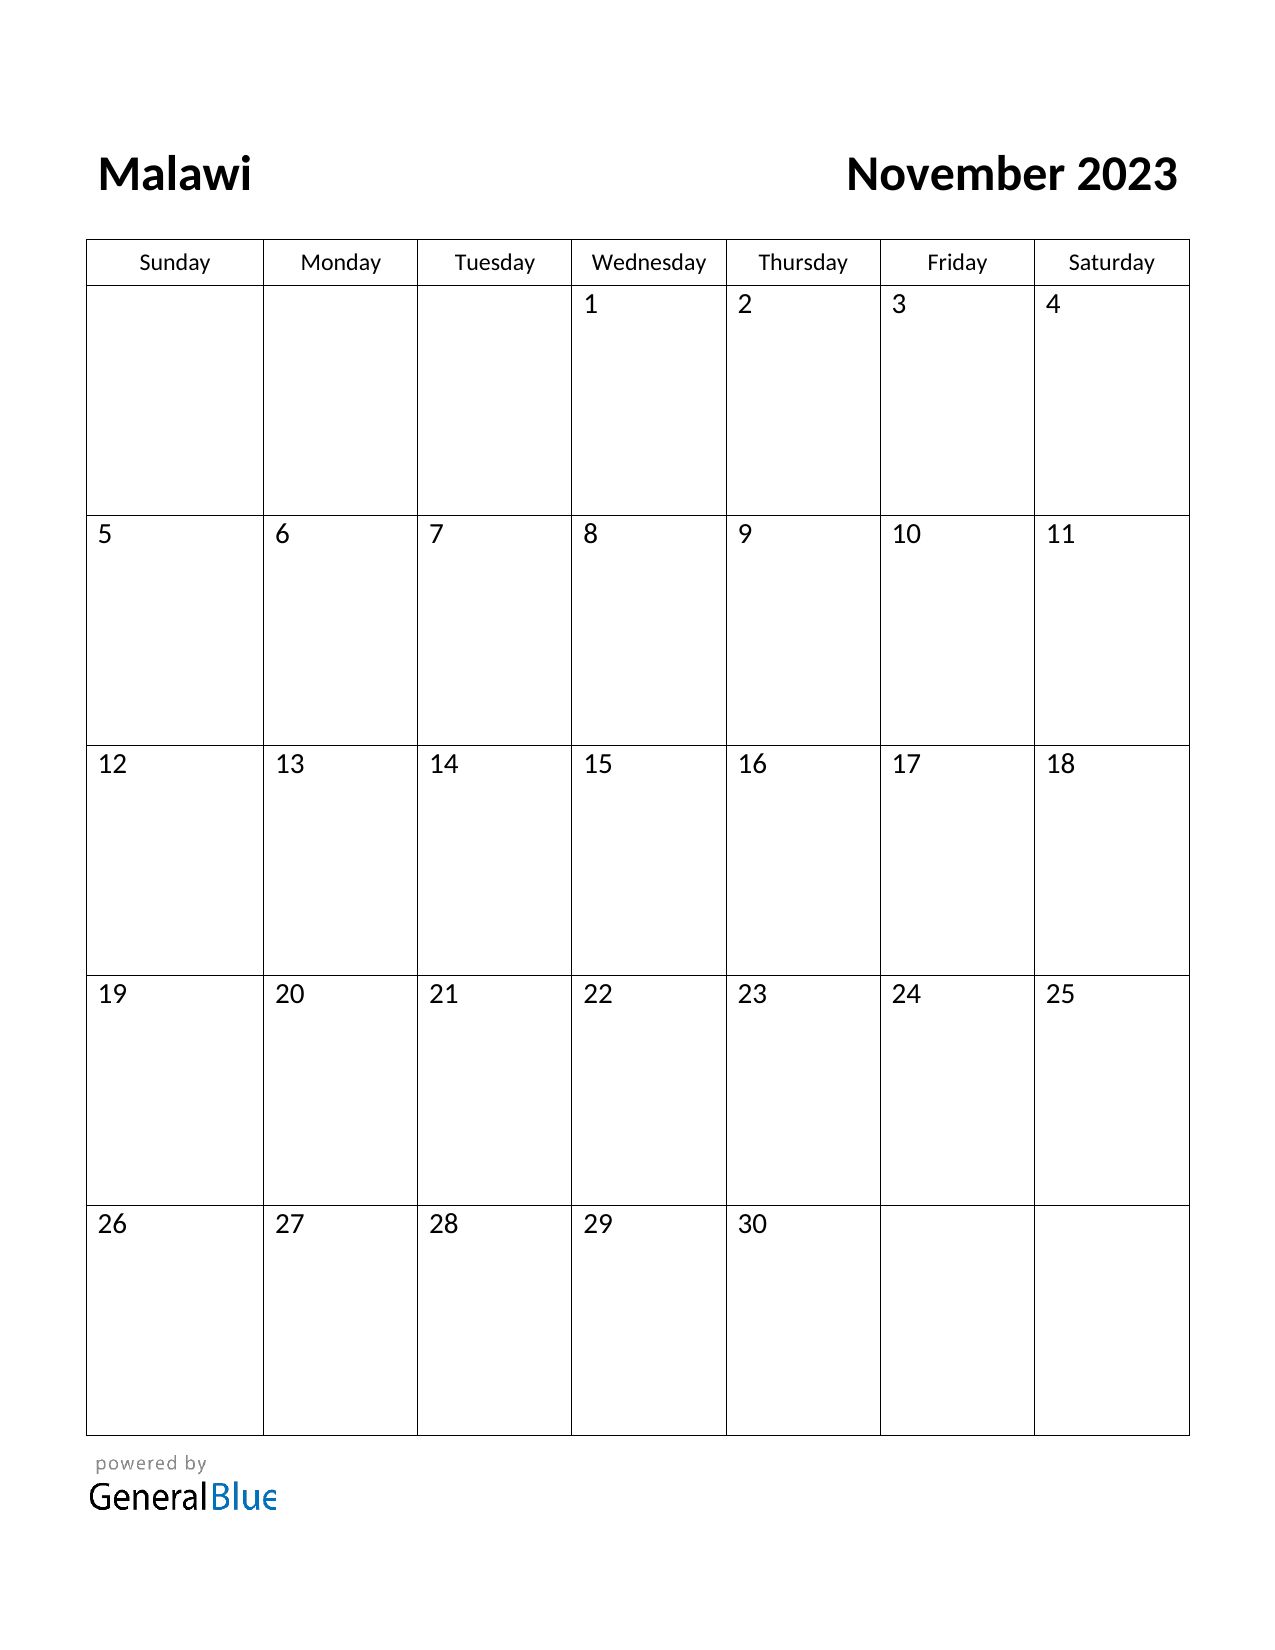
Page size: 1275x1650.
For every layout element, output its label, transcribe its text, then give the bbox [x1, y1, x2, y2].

table_cell [881, 778, 1034, 974]
table_cell [727, 1238, 880, 1434]
table_cell 27 [264, 1206, 417, 1238]
table_cell 2 [727, 286, 880, 318]
table_cell [87, 318, 263, 514]
table_cell Wednesday [572, 240, 726, 284]
table_cell [418, 778, 571, 974]
picture [88, 1452, 276, 1515]
table_cell [264, 778, 417, 974]
table_cell [1035, 1238, 1189, 1434]
table_cell [881, 1238, 1034, 1434]
table_cell 28 [418, 1206, 571, 1238]
table_cell [87, 548, 263, 744]
table_cell Tuesday [418, 240, 571, 284]
table_cell 24 [881, 976, 1034, 1008]
table_cell 22 [572, 976, 726, 1008]
table_cell 4 [1035, 286, 1189, 318]
table_cell [264, 1008, 417, 1204]
table_cell [881, 1206, 1034, 1238]
table_cell [727, 318, 880, 514]
table_header Malawi [86, 105, 572, 239]
table_cell 10 [881, 516, 1034, 548]
table_cell [727, 1008, 880, 1204]
table_cell [1035, 778, 1189, 974]
table_cell [264, 286, 417, 318]
table_cell 14 [418, 746, 571, 778]
table_cell 16 [727, 746, 880, 778]
table_cell [572, 548, 726, 744]
table_cell [418, 1238, 571, 1434]
table_cell 23 [727, 976, 880, 1008]
table_cell 1 [572, 286, 726, 318]
table_cell 26 [87, 1206, 263, 1238]
table_cell [87, 1238, 263, 1434]
table_cell 30 [727, 1206, 880, 1238]
table_cell [881, 318, 1034, 514]
table_cell 20 [264, 976, 417, 1008]
table_cell Friday [881, 240, 1034, 284]
table_header November 2023 [572, 105, 1189, 239]
table_cell [86, 1436, 1189, 1534]
table_cell [87, 1008, 263, 1204]
table_cell 9 [727, 516, 880, 548]
table_cell [1035, 548, 1189, 744]
table_cell [572, 318, 726, 514]
table_cell 13 [264, 746, 417, 778]
table_cell 19 [87, 976, 263, 1008]
table_cell [264, 318, 417, 514]
table_cell [418, 548, 571, 744]
table_cell 6 [264, 516, 417, 548]
table_cell [264, 548, 417, 744]
table_cell 21 [418, 976, 571, 1008]
table_cell [1035, 1206, 1189, 1238]
table_cell 12 [87, 746, 263, 778]
table_cell 8 [572, 516, 726, 548]
table_cell Sunday [87, 240, 263, 284]
table_cell 17 [881, 746, 1034, 778]
table_cell [87, 286, 263, 318]
table_cell [418, 318, 571, 514]
table_cell 18 [1035, 746, 1189, 778]
table_cell [572, 778, 726, 974]
table_cell [881, 1008, 1034, 1204]
table_cell [572, 1238, 726, 1434]
table_cell 25 [1035, 976, 1189, 1008]
table_cell [418, 286, 571, 318]
table_cell [572, 1008, 726, 1204]
table_cell 15 [572, 746, 726, 778]
table_cell [1035, 1008, 1189, 1204]
table_cell [418, 1008, 571, 1204]
table_cell 5 [87, 516, 263, 548]
table_cell [881, 548, 1034, 744]
table_cell Thursday [727, 240, 880, 284]
table_cell 11 [1035, 516, 1189, 548]
table_cell Saturday [1035, 240, 1189, 284]
table_cell [87, 778, 263, 974]
table_cell 7 [418, 516, 571, 548]
table_cell [264, 1238, 417, 1434]
table_cell 3 [881, 286, 1034, 318]
table_cell 29 [572, 1206, 726, 1238]
table_cell [727, 548, 880, 744]
table_cell Monday [264, 240, 417, 284]
table_cell [1035, 318, 1189, 514]
table_cell [727, 778, 880, 974]
